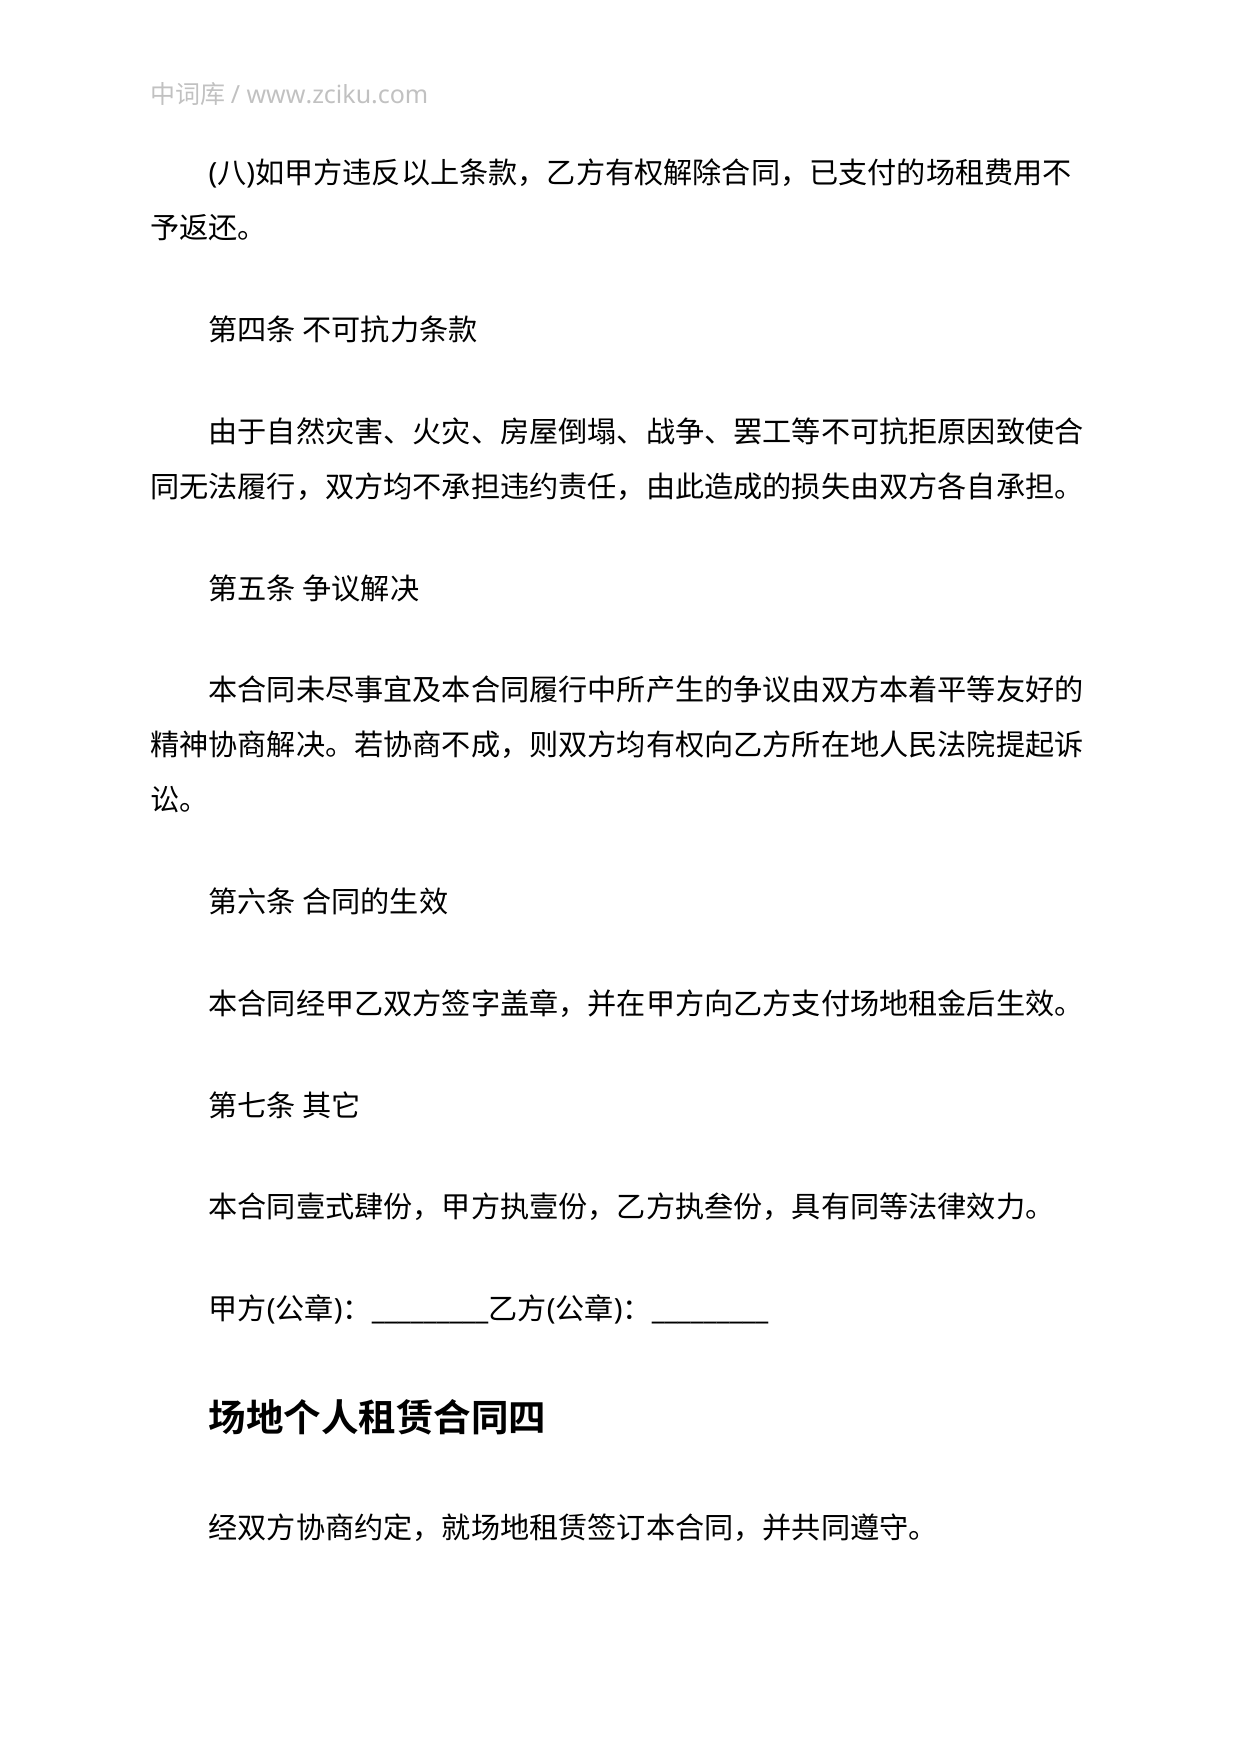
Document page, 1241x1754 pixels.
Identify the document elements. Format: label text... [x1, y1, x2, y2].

text (八)如甲方违反以上条款，乙方有权解除合同，已支付的场租费用不予返还。 [150, 150, 1090, 247]
text 第六条 合同的生效 [150, 878, 1090, 921]
text 甲方(公章)：_________乙方(公章)：_________ [150, 1286, 1090, 1328]
text 第五条 争议解决 [150, 565, 1090, 607]
text 第七条 其它 [150, 1082, 1090, 1124]
text 第四条 不可抗力条款 [150, 307, 1090, 349]
text 本合同壹式肆份，甲方执壹份，乙方执叁份，具有同等法律效力。 [150, 1184, 1090, 1226]
text 由于自然灾害、火灾、房屋倒塌、战争、罢工等不可抗拒原因致使合同无法履行，双方均不承担违约责任，由此造成的损失由双方各自承担。 [150, 408, 1090, 506]
text 场地个人租赁合同四 [150, 1388, 1090, 1442]
text 经双方协商约定，就场地租赁签订本合同，并共同遵守。 [150, 1505, 1090, 1547]
text 本合同经甲乙双方签字盖章，并在甲方向乙方支付场地租金后生效。 [150, 980, 1090, 1023]
text 本合同未尽事宜及本合同履行中所产生的争议由双方本着平等友好的精神协商解决。若协商不成，则双方均有权向乙方所在地人民法院提起诉讼。 [150, 667, 1090, 819]
